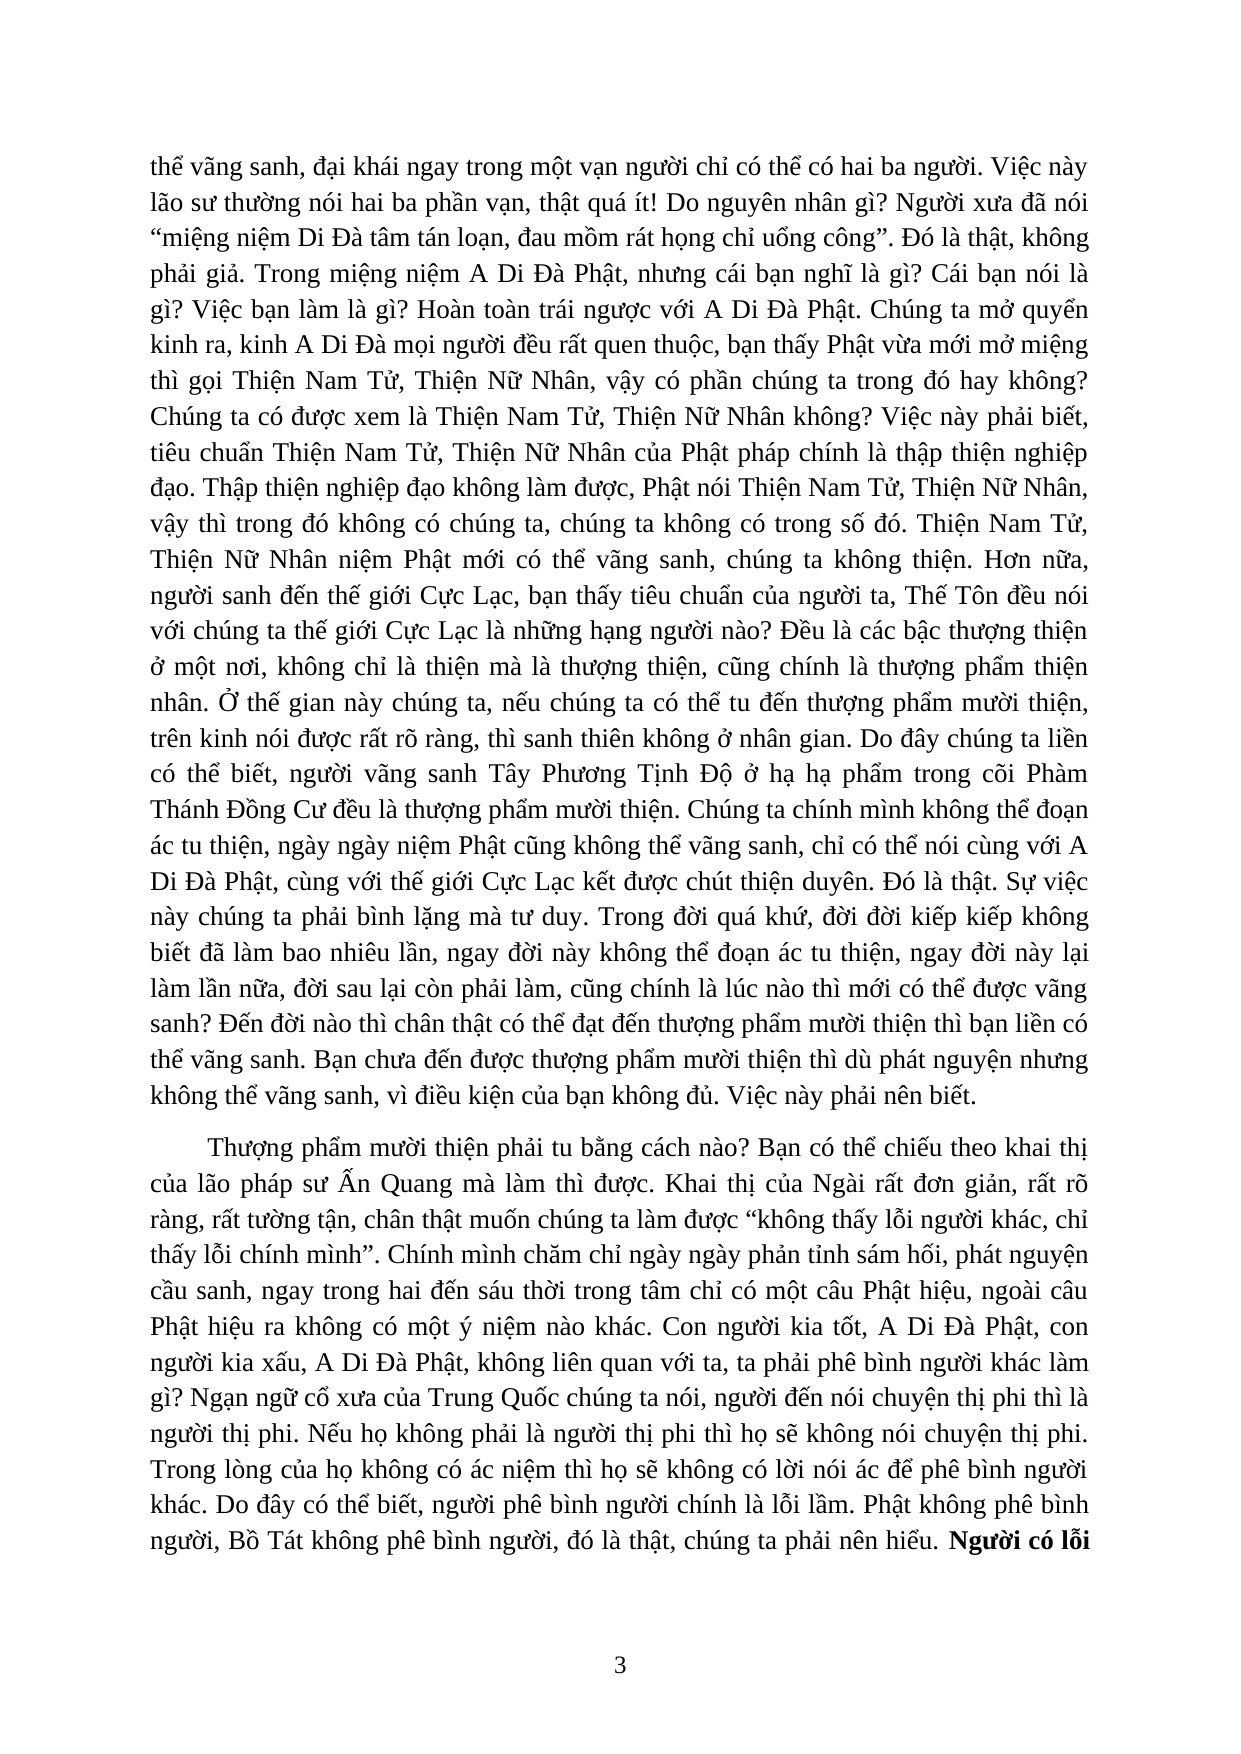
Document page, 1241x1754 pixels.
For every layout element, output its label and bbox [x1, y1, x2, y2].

text [150, 150, 1090, 1110]
text [150, 1131, 1090, 1556]
